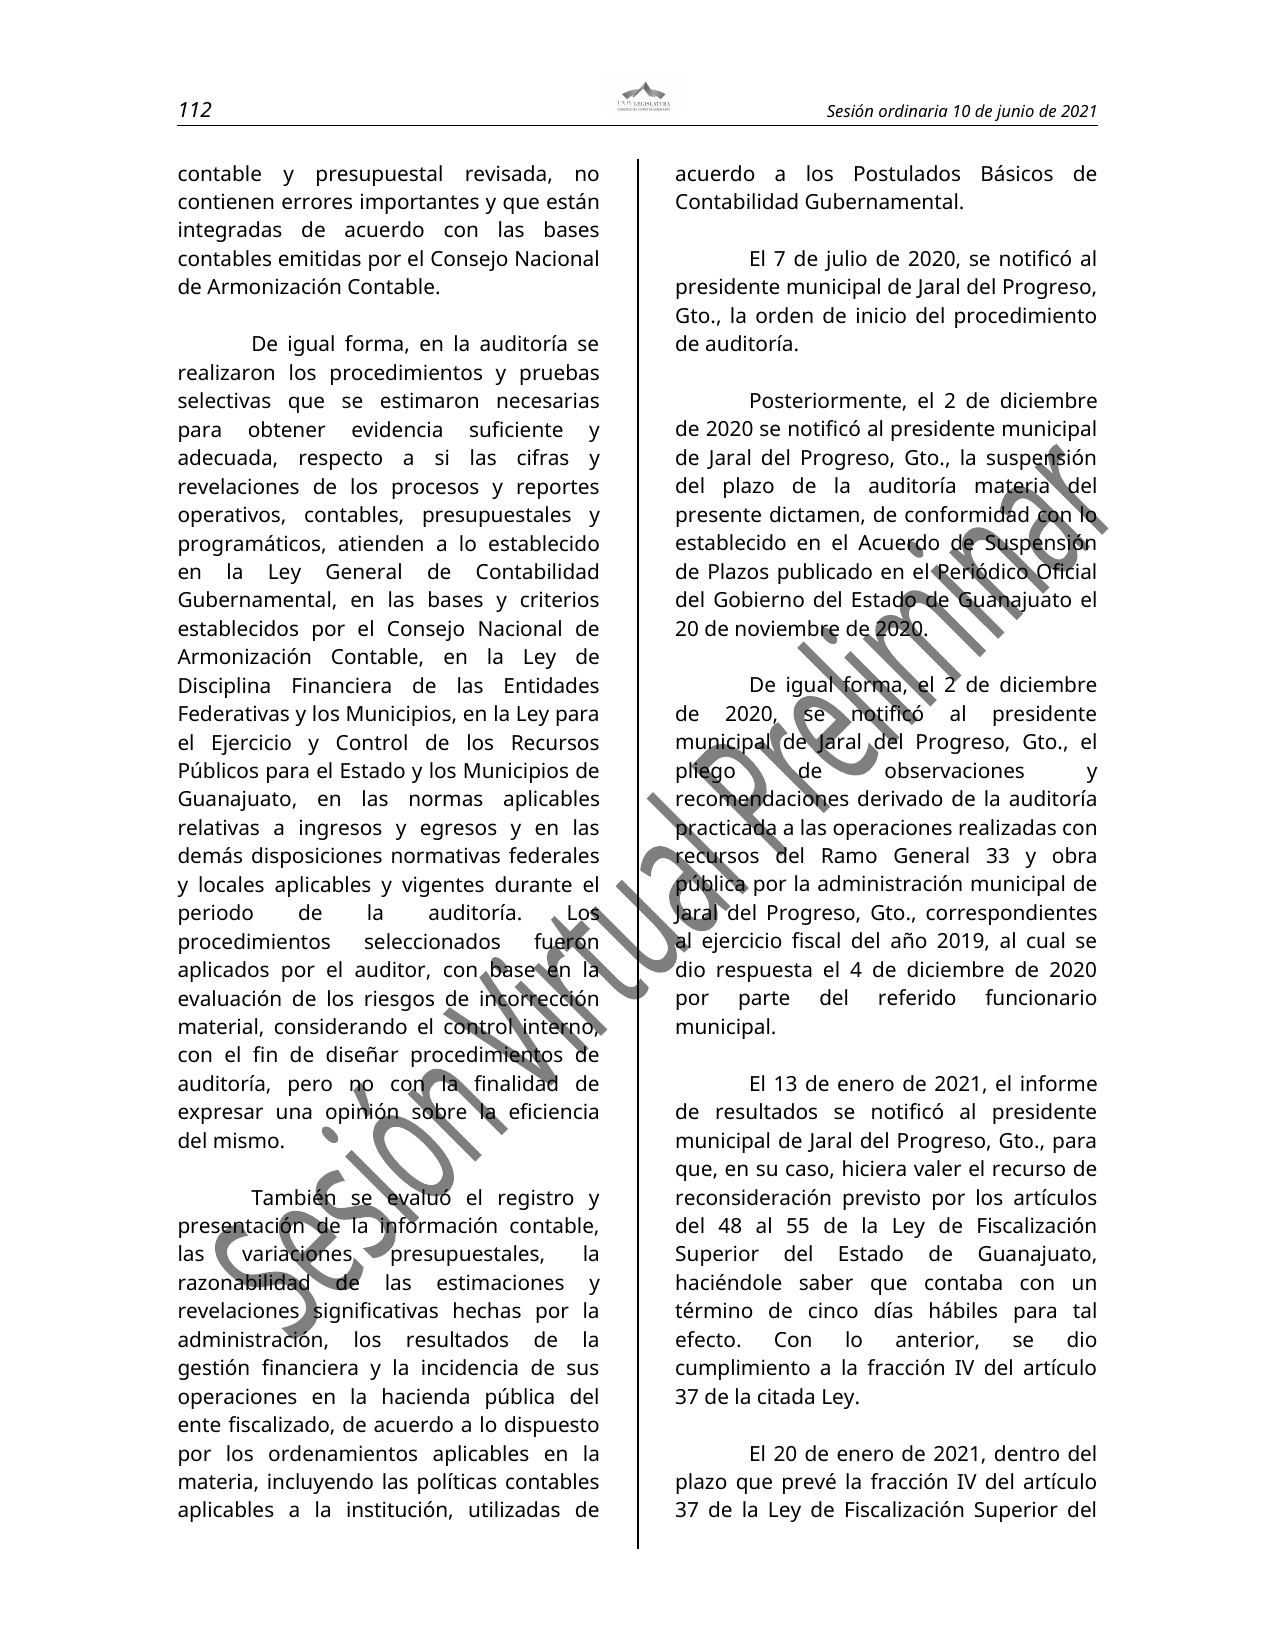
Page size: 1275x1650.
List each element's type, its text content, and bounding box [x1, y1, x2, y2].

text De igual forma, en la auditoría se realizaron los procedimientos y pruebas selectivas que se estimaron necesarias para obtener evidencia suficiente y adecuada, respecto a si las cifras y revelaciones de los procesos y reportes operativos, contables, presupuestales y programáticos, atienden a lo establecido en la Ley General de Contabilidad Gubernamental, en las bases y criterios establecidos por el Consejo Nacional de Armonización Contable, en la Ley de Disciplina Financiera de las Entidades Federativas y los Municipios, en la Ley para el Ejercicio y Control de los Recursos Públicos para el Estado y los Municipios de Guanajuato, en las normas aplicables relativas a ingresos y egresos y en las demás disposiciones normativas federales y locales aplicables y vigentes durante el periodo de la auditoría. Los procedimientos seleccionados fueron aplicados por el auditor, con base en la evaluación de los riesgos de incorrección material, considerando el control interno, con el fin de diseñar procedimientos de auditoría, pero no con la finalidad de expresar una opinión sobre la eficiencia del mismo. [177, 329, 600, 1154]
text También se evaluó el registro y presentación de la información contable, las variaciones presupuestales, la razonabilidad de las estimaciones y revelaciones significativas hechas por la administración, los resultados de la gestión financiera y la incidencia de sus operaciones en la hacienda pública del ente fiscalizado, de acuerdo a lo dispuesto por los ordenamientos aplicables en la materia, incluyendo las políticas contables aplicables a la institución, utilizadas de acuerdo a los Postulados Básicos de Contabilidad Gubernamental. [177, 1183, 600, 1524]
text El 7 de julio de 2020, se notificó al presidente municipal de Jaral del Progreso, Gto., la orden de inicio del procedimiento de auditoría. [675, 244, 1098, 358]
text El 13 de enero de 2021, el informe de resultados se notificó al presidente municipal de Jaral del Progreso, Gto., para que, en su caso, hiciera valer el recurso de reconsideración previsto por los artículos del 48 al 55 de la Ley de Fiscalización Superior del Estado de Guanajuato, haciéndole saber que contaba con un término de cinco días hábiles para tal efecto. Con lo anterior, se dio cumplimiento a la fracción IV del artículo 37 de la citada Ley. [675, 1069, 1098, 1410]
text De igual forma, el 2 de diciembre de 2020, se notificó al presidente municipal de Jaral del Progreso, Gto., el pliego de observaciones y recomendaciones derivado de la auditoría practicada a las operaciones realizadas con recursos del Ramo General 33 y obra pública por la administración municipal de Jaral del Progreso, Gto., correspondientes al ejercicio fiscal del año 2019, al cual se dio respuesta el 4 de diciembre de 2020 por parte del referido funcionario municipal. [675, 671, 1098, 1040]
picture [603, 73, 685, 117]
text Posteriormente, el 2 de diciembre de 2020 se notificó al presidente municipal de Jaral del Progreso, Gto., la suspensión del plazo de la auditoría materia del presente dictamen, de conformidad con lo establecido en el Acuerdo de Suspensión de Plazos publicado en el Periódico Oficial del Gobierno del Estado de Guanajuato el 20 de noviembre de 2020. [675, 386, 1098, 642]
